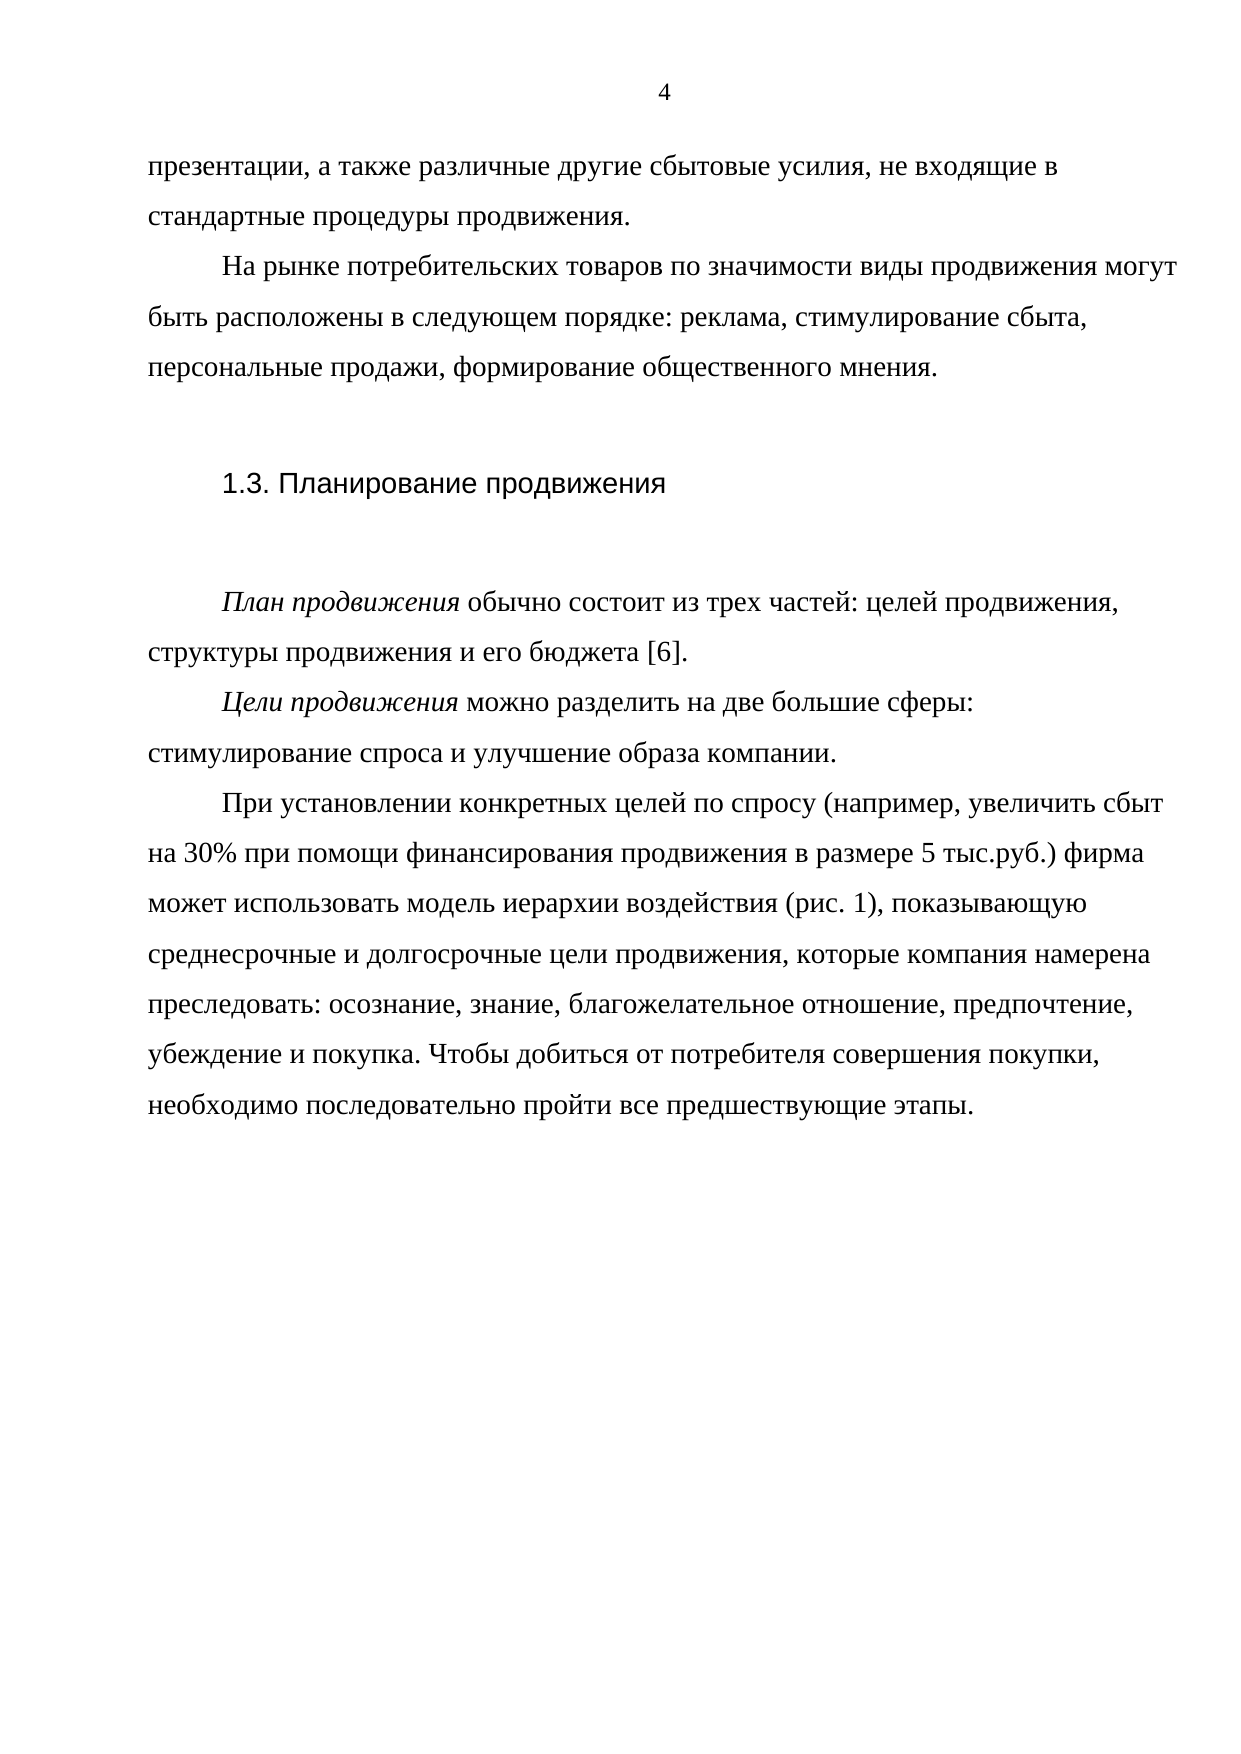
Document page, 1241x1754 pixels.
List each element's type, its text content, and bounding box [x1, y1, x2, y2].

text При установлении конкретных целей по спросу (например, увеличить сбыт на 30% при помощи финансирования продвижения в размере 5 тыс.руб.) фирма может использовать модель иерархии воздействия (рис. 1), показывающую среднесрочные и долгосрочные цели продвижения, которые компания намерена преследовать: осознание, знание, благожелательное отношение, предпочтение, убеждение и покупка. Чтобы добиться от потребителя совершения покупки, необходимо последовательно пройти все предшествующие этапы. [148, 785, 1181, 1120]
text На рынке потребительских товаров по значимости виды продвижения могут быть расположены в следующем порядке: реклама, стимулирование сбыта, персональные продажи, формирование общественного мнения. [148, 248, 1181, 382]
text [148, 148, 1181, 232]
text План продвижения обычно состоит из трех частей: целей продвижения, структуры продвижения и его бюджета [6]. [148, 584, 1181, 668]
text Цели продвижения можно разделить на две большие сферы: стимулирование спроса и улучшение образа компании. [148, 684, 1181, 768]
text 1.3. Планирование продвижения [148, 466, 1181, 500]
